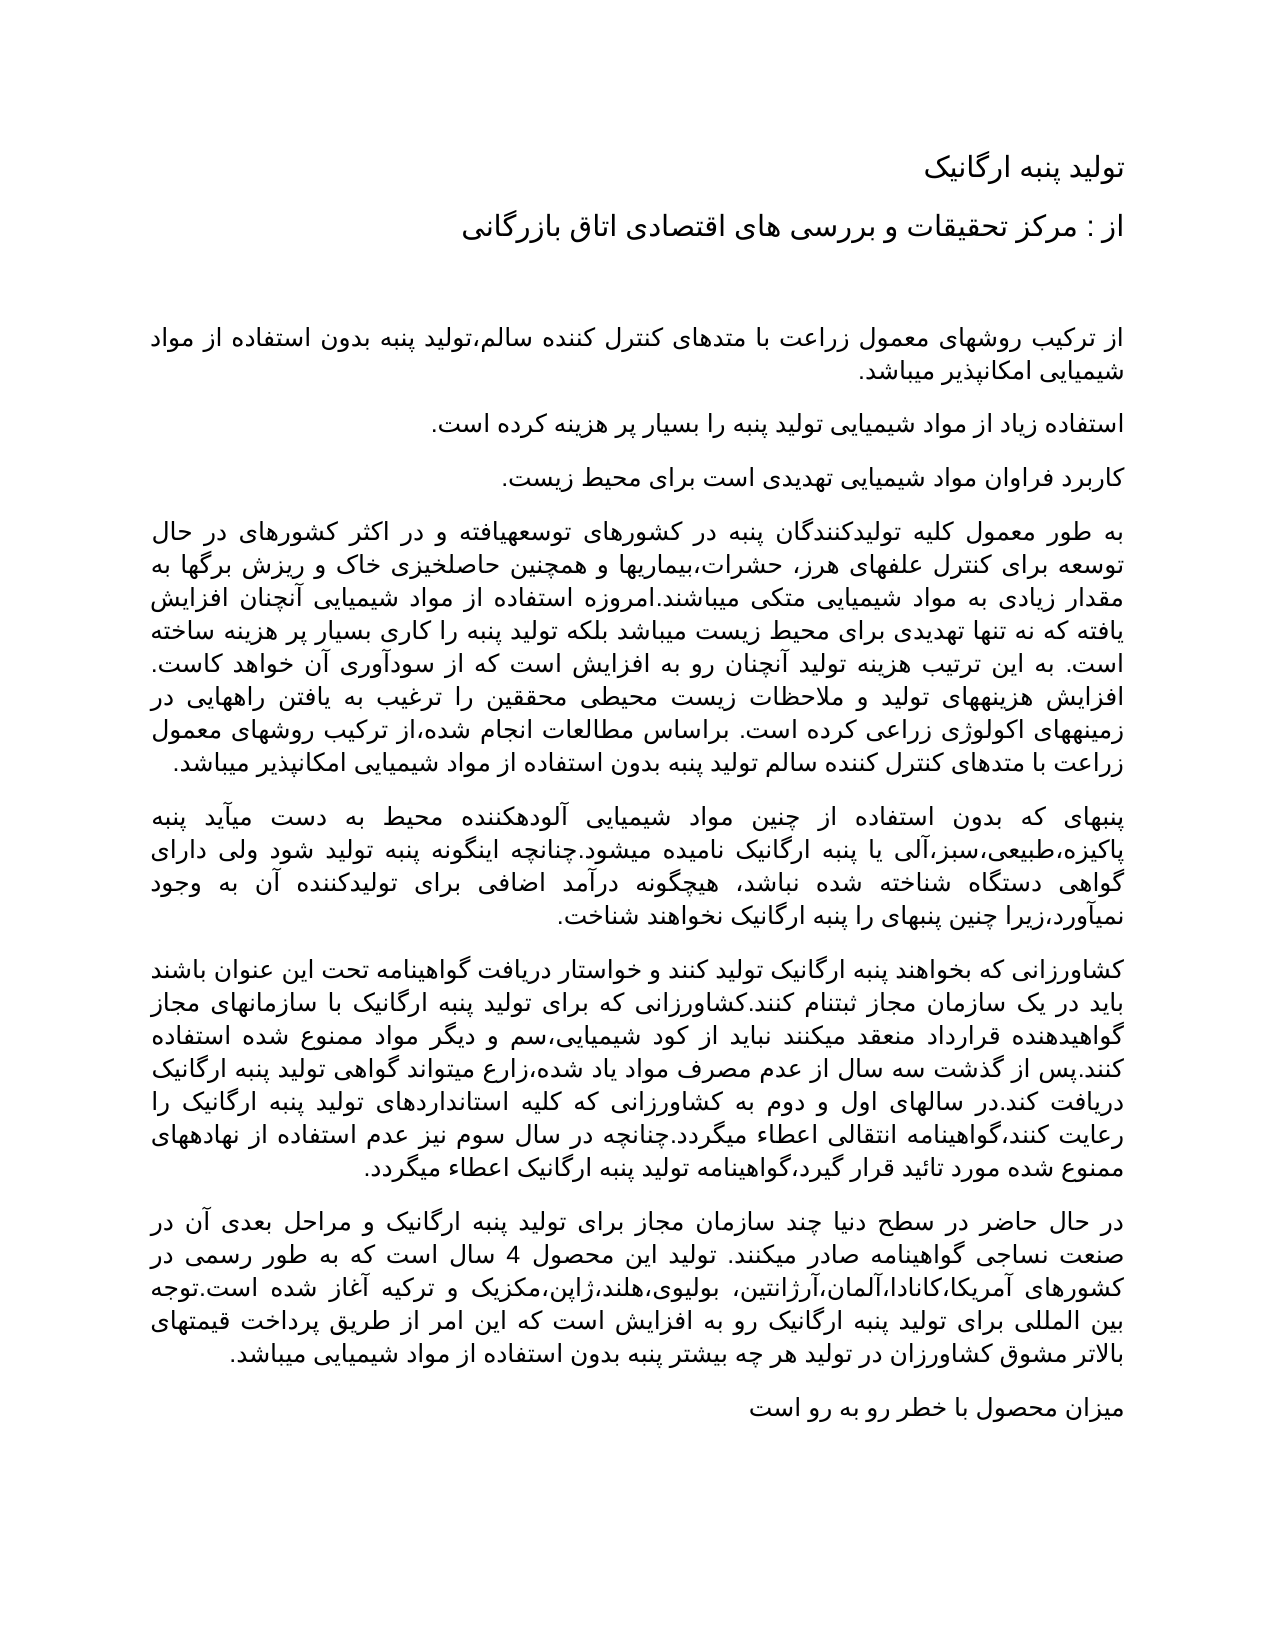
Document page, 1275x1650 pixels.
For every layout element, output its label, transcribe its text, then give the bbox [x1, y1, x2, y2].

text از ترکیب روش‏های معمول زراعت با متدهای کنترل‏ کننده سالم،تولید پنبه بدون استفاده از مواد شیمیایی‏ امکان‏پذیر می‏باشد. [150, 323, 1125, 384]
text به طور معمول کلیه تولیدکنندگان پنبه در کشورهای توسعه‏یافته و در اکثر کشورهای در حال توسعه برای کنترل علف‏های هرز، حشرات،بیماری‏ها و همچنین حاصلخیزی خاک‏ و ریزش برگ‏ها به مقدار زیادی به مواد شیمیایی متکی می‏باشند.امروزه استفاده از مواد شیمیایی آن‏چنان افزایش یافته که نه‏ تنها تهدیدی برای محیط زیست می‏باشد بلکه‏ تولید پنبه را کاری بسیار پر هزینه ساخته است. به این ترتیب هزینه تولید آن‏چنان رو به‏ افزایش است که از سودآوری آن خواهد کاست. افزایش هزینه‏های تولید و ملاحظات زیست‏ محیطی محققین را ترغیب به یافتن راه‏هایی‏ در زمینه‏های اکولوژی زراعی کرده است. براساس مطالعات انجام شده،از ترکیب‏ روش‏های معمول زراعت با متدهای کنترل‏ کننده سالم تولید پنبه بدون استفاده از مواد شیمیایی امکان‏پذیر می‏باشد. [150, 517, 1125, 777]
text در حال حاضر در سطح دنیا چند سازمان‏ مجاز برای تولید پنبه ارگانیک و مراحل بعدی‏ آن در صنعت نساجی گواهی‏نامه صادر می‏کنند. تولید این محصول 4 سال است که به طور رسمی‏ در کشورهای آمریکا،کانادا،آلمان،آرژانتین، بولیوی،هلند،ژاپن،مکزیک و ترکیه آغاز شده‏ است.توجه بین المللی برای تولید پنبه‏ ارگانیک رو به افزایش است که این امر از طریق‏ پرداخت قیمت‏های بالاتر مشوق کشاورزان در تولید هر چه بیشتر پنبه بدون استفاده از مواد شیمیایی می‏باشد. [150, 1207, 1125, 1368]
text کاربرد فراوان مواد شیمیایی تهدیدی است برای محیط زیست. [150, 463, 1125, 492]
text کشاورزانی که بخواهند پنبه ارگانیک تولید کنند و خواستار دریافت گواهی‏نامه تحت این‏ عنوان باشند باید در یک سازمان مجاز ثبت‏نام‏ کنند.کشاورزانی که برای تولید پنبه ارگانیک با سازمان‏های مجاز گواهی‏دهنده قرارداد منعقد می‏کنند نباید از کود شیمیایی،سم و دیگر مواد ممنوع شده استفاده کنند.پس از گذشت سه‏ سال از عدم مصرف مواد یاد شده،زارع‏ می‏تواند گواهی تولید پنبه ارگانیک دریافت‏ کند.در سال‏های اول و دوم به کشاورزانی که‏ کلیه استانداردهای تولید پنبه ارگانیک را رعایت کنند،گواهی‏نامه انتقالی اعطاء می‏گردد.چنانچه در سال سوم نیز عدم‏ استفاده از نهاده‏های ممنوع شده مورد تائید قرار گیرد،گواهی‏نامه تولید پنبه ارگانیک اعطاء می‏گردد. [150, 955, 1125, 1182]
text از : مرکز تحقیقات و بررسی های اقتصادی اتاق بازرگانی [150, 209, 1125, 243]
text استفاده زیاد از مواد شیمیایی تولید پنبه را بسیار پر هزینه‏ کرده است. [150, 409, 1125, 438]
text پنبه‏ای که بدون استفاده از چنین مواد شیمیایی آلوده‏کننده محیط به دست می‏آید پنبه پاکیزه،طبیعی،سبز،آلی یا پنبه ارگانیک‏ نامیده می‏شود.چنانچه اینگونه پنبه تولید شود ولی دارای گواهی دستگاه شناخته شده نباشد، هیچگونه درآمد اضافی برای تولیدکننده آن‏ به وجود نمی‏آورد،زیرا چنین پنبه‏ای را پنبه‏ ارگانیک نخواهند شناخت. [150, 802, 1125, 930]
text میزان محصول با خطر رو به رو است [150, 1393, 1125, 1422]
text تولید پنبه ارگانیک [150, 150, 1125, 183]
